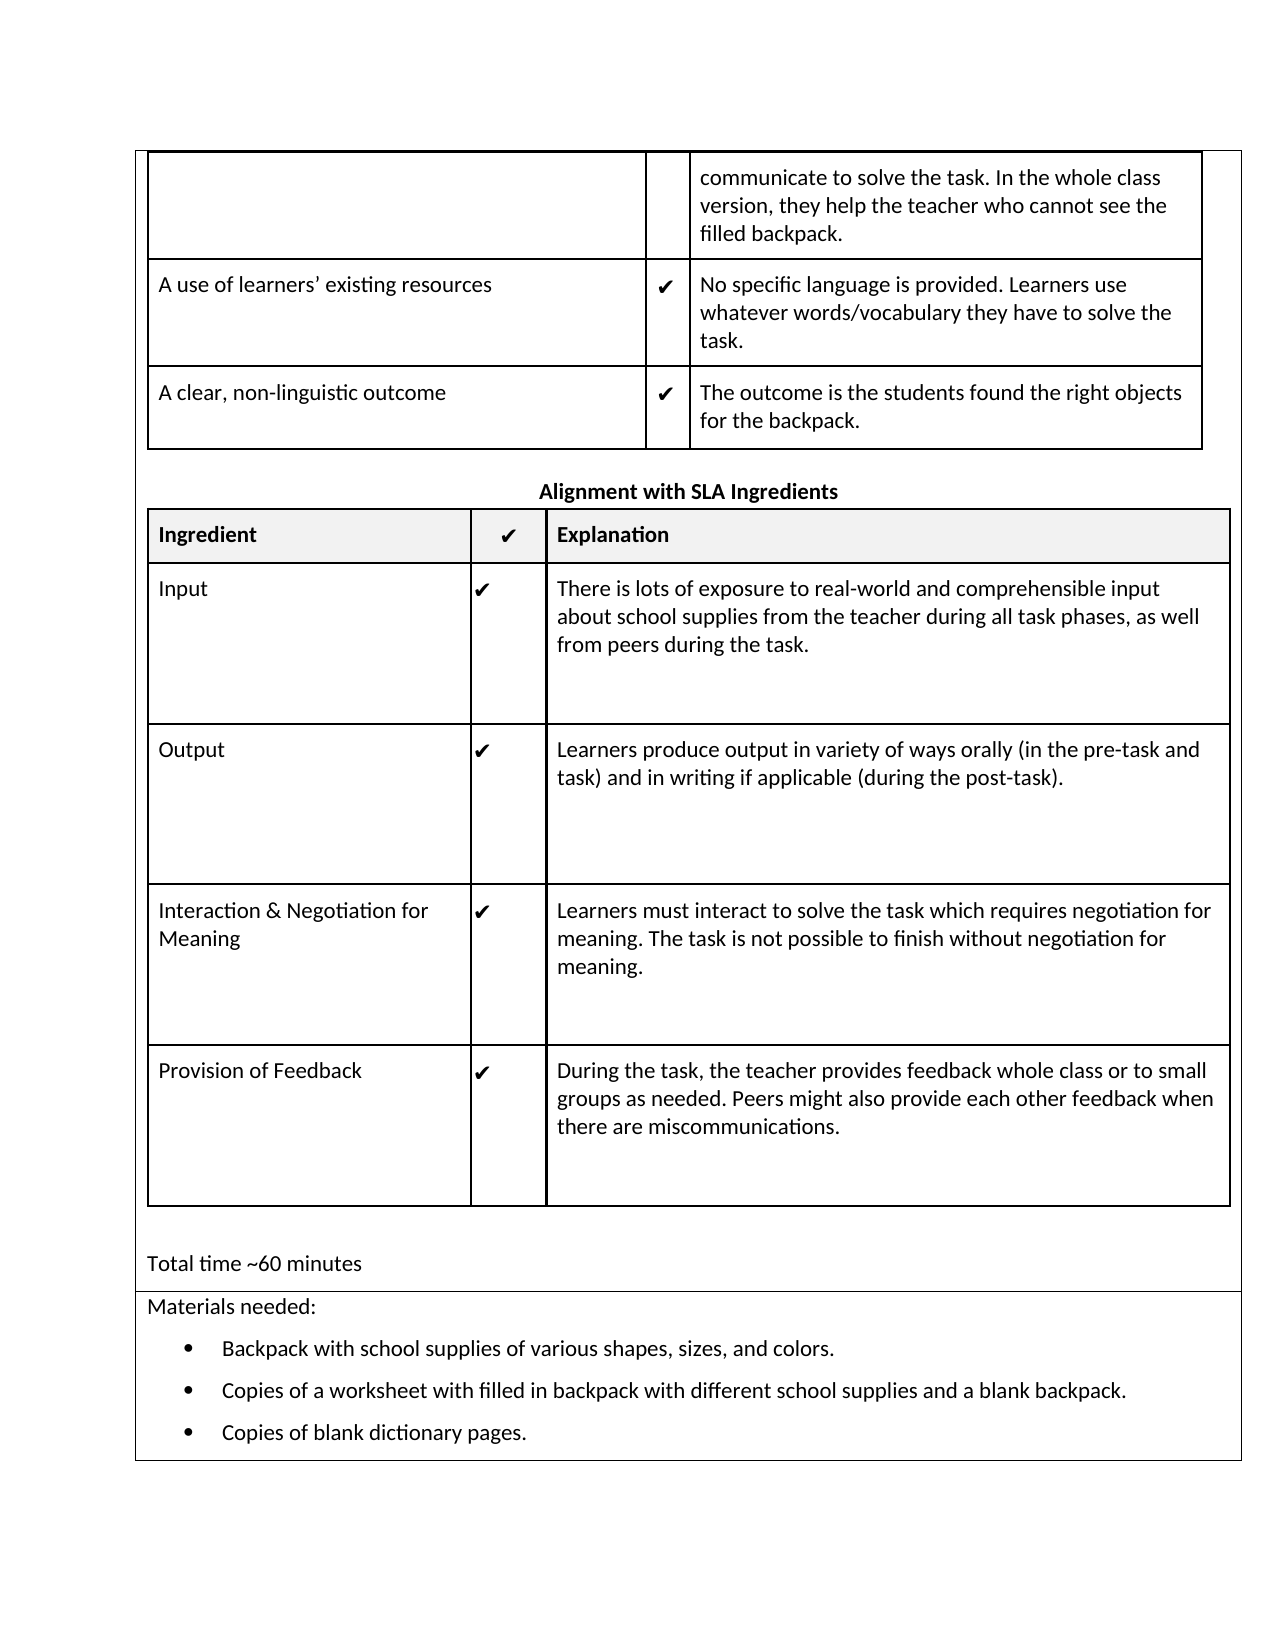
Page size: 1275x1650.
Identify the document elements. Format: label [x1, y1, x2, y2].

table_cell [136, 1292, 1241, 1460]
table_cell [136, 151, 1241, 1291]
